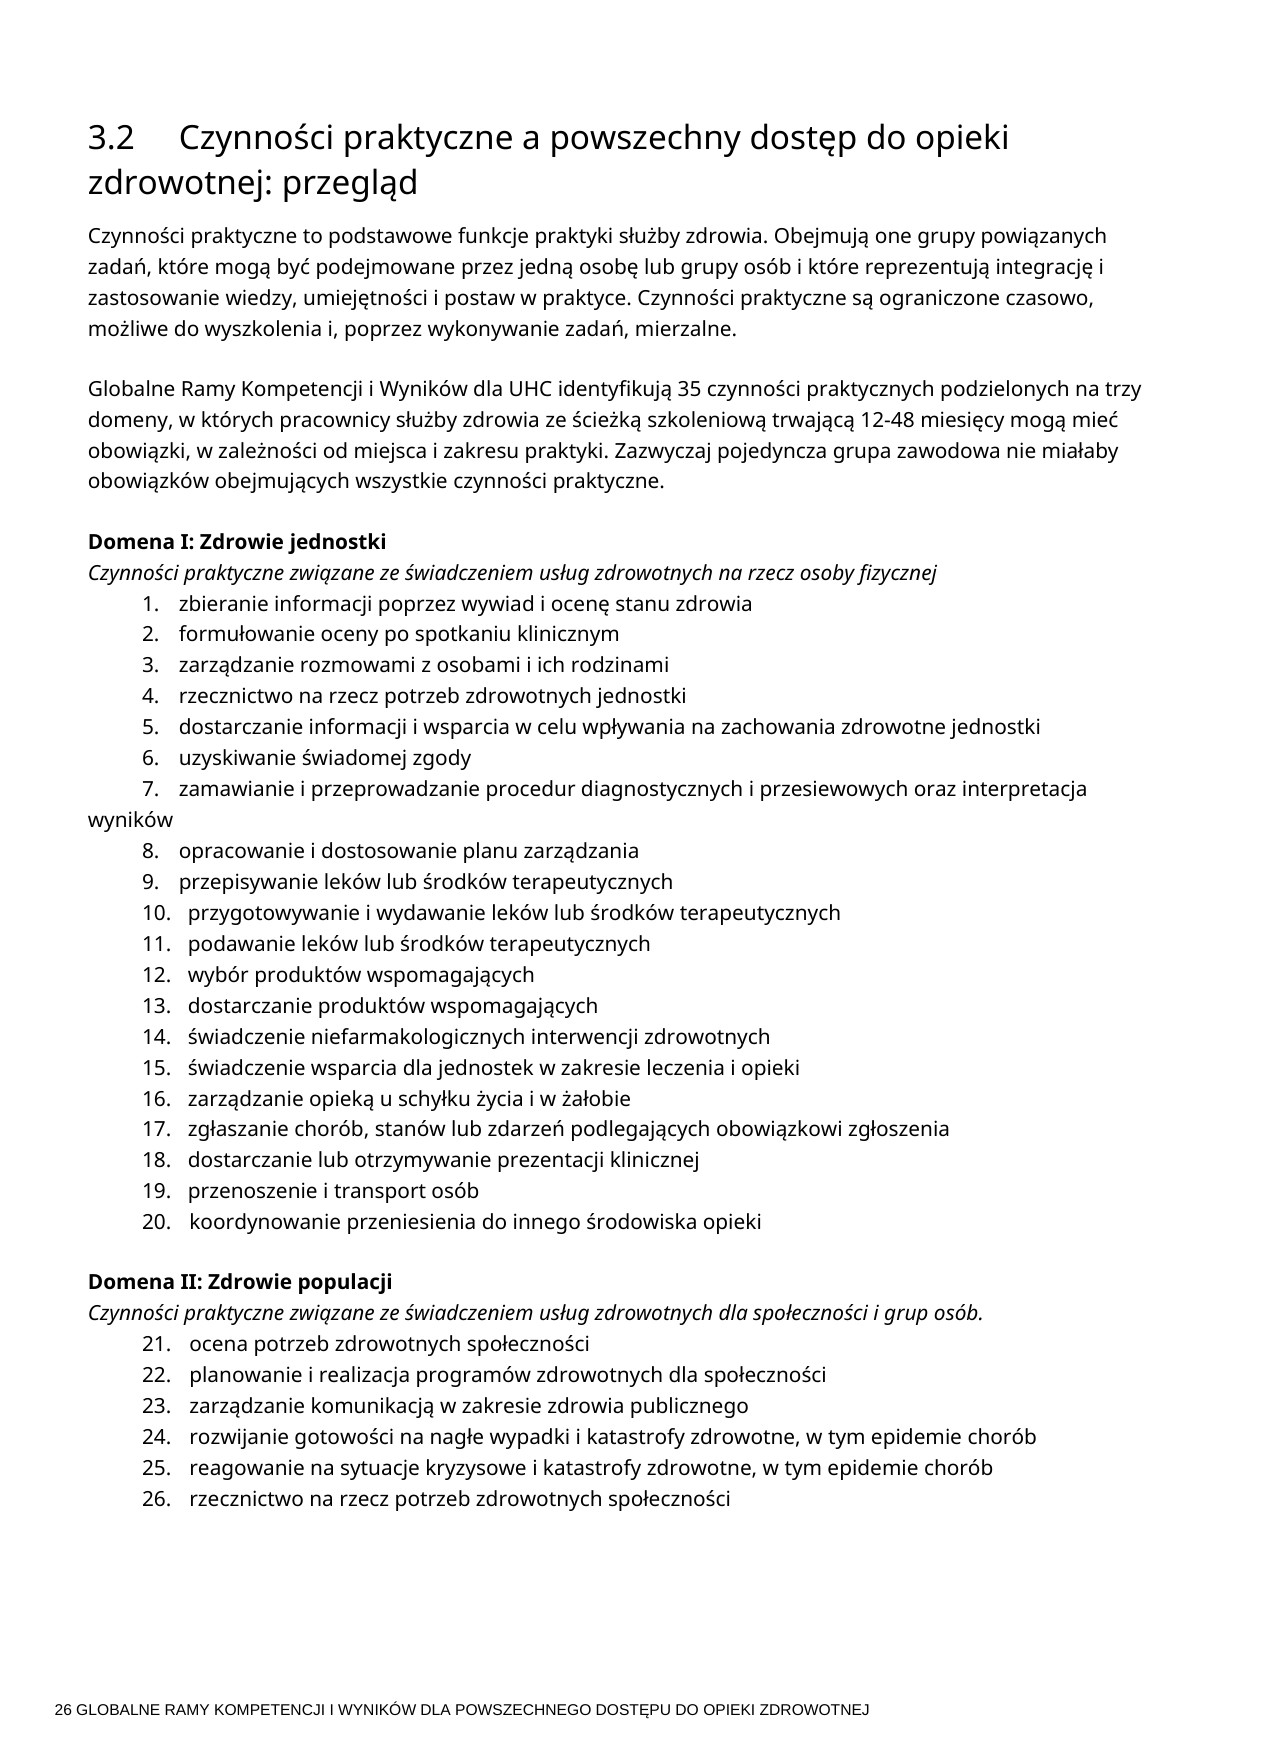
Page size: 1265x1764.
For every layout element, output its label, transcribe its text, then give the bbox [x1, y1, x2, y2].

text 3. zarządzanie rozmowami z osobami i ich rodzinami [88, 651, 1152, 679]
text 3.2 Czynności praktyczne a powszechny dostęp do opieki zdrowotnej: przegląd [88, 113, 1152, 204]
text Globalne Ramy Kompetencji i Wyników dla UHC identyfikują 35 czynności praktycznych podzielonych na trzy domeny, w których pracownicy służby zdrowia ze ścieżką szkoleniową trwającą 12-48 miesięcy mogą mieć obowiązki, w zależności od miejsca i zakresu praktyki. Zazwyczaj pojedyncza grupa zawodowa nie miałaby obowiązków obejmujących wszystkie czynności praktyczne. [88, 374, 1152, 495]
text 26. rzecznictwo na rzecz potrzeb zdrowotnych społeczności [88, 1484, 1152, 1512]
text 18. dostarczanie lub otrzymywanie prezentacji klinicznej [88, 1146, 1152, 1174]
text 9. przepisywanie leków lub środków terapeutycznych [88, 867, 1152, 896]
text 14. świadczenie niefarmakologicznych interwencji zdrowotnych [88, 1022, 1152, 1050]
text 15. świadczenie wsparcia dla jednostek w zakresie leczenia i opieki [88, 1053, 1152, 1081]
text 21. ocena potrzeb zdrowotnych społeczności [88, 1329, 1152, 1358]
text Domena I: Zdrowie jednostki [88, 527, 1152, 555]
text 2. formułowanie oceny po spotkaniu klinicznym [88, 619, 1152, 648]
text 11. podawanie leków lub środków terapeutycznych [88, 929, 1152, 957]
text 10. przygotowywanie i wydawanie leków lub środków terapeutycznych [88, 898, 1152, 926]
text 17. zgłaszanie chorób, stanów lub zdarzeń podlegających obowiązkowi zgłoszenia [88, 1114, 1152, 1143]
text 5. dostarczanie informacji i wsparcia w celu wpływania na zachowania zdrowotne jednostki [88, 712, 1152, 741]
text 7. zamawianie i przeprowadzanie procedur diagnostycznych i przesiewowych oraz interpretacja wyników [88, 774, 1152, 834]
text 8. opracowanie i dostosowanie planu zarządzania [88, 836, 1152, 864]
text 4. rzecznictwo na rzecz potrzeb zdrowotnych jednostki [88, 681, 1152, 710]
text 26 GLOBALNE RAMY KOMPETENCJI I WYNIKÓW DLA POWSZECHNEGO DOSTĘPU DO OPIEKI ZDROWOTNEJ [54, 1701, 1152, 1719]
text Czynności praktyczne związane ze świadczeniem usług zdrowotnych na rzecz osoby fizycznej [88, 558, 1152, 586]
text 24. rozwijanie gotowości na nagłe wypadki i katastrofy zdrowotne, w tym epidemie chorób [88, 1422, 1152, 1451]
text Czynności praktyczne to podstawowe funkcje praktyki służby zdrowia. Obejmują one grupy powiązanych zadań, które mogą być podejmowane przez jedną osobę lub grupy osób i które reprezentują integrację i zastosowanie wiedzy, umiejętności i postaw w praktyce. Czynności praktyczne są ograniczone czasowo, możliwe do wyszkolenia i, poprzez wykonywanie zadań, mierzalne. [88, 221, 1152, 342]
text 16. zarządzanie opieką u schyłku życia i w żałobie [88, 1084, 1152, 1112]
text 23. zarządzanie komunikacją w zakresie zdrowia publicznego [88, 1391, 1152, 1420]
text 6. uzyskiwanie świadomej zgody [88, 743, 1152, 772]
text 20. koordynowanie przeniesienia do innego środowiska opieki [88, 1207, 1152, 1236]
text 19. przenoszenie i transport osób [88, 1176, 1152, 1205]
text 12. wybór produktów wspomagających [88, 960, 1152, 988]
text 13. dostarczanie produktów wspomagających [88, 991, 1152, 1019]
text 22. planowanie i realizacja programów zdrowotnych dla społeczności [88, 1360, 1152, 1389]
text Czynności praktyczne związane ze świadczeniem usług zdrowotnych dla społeczności i grup osób. [88, 1298, 1152, 1327]
text Domena II: Zdrowie populacji [88, 1267, 1152, 1296]
text 25. reagowanie na sytuacje kryzysowe i katastrofy zdrowotne, w tym epidemie chorób [88, 1453, 1152, 1482]
text 1. zbieranie informacji poprzez wywiad i ocenę stanu zdrowia [88, 589, 1152, 617]
